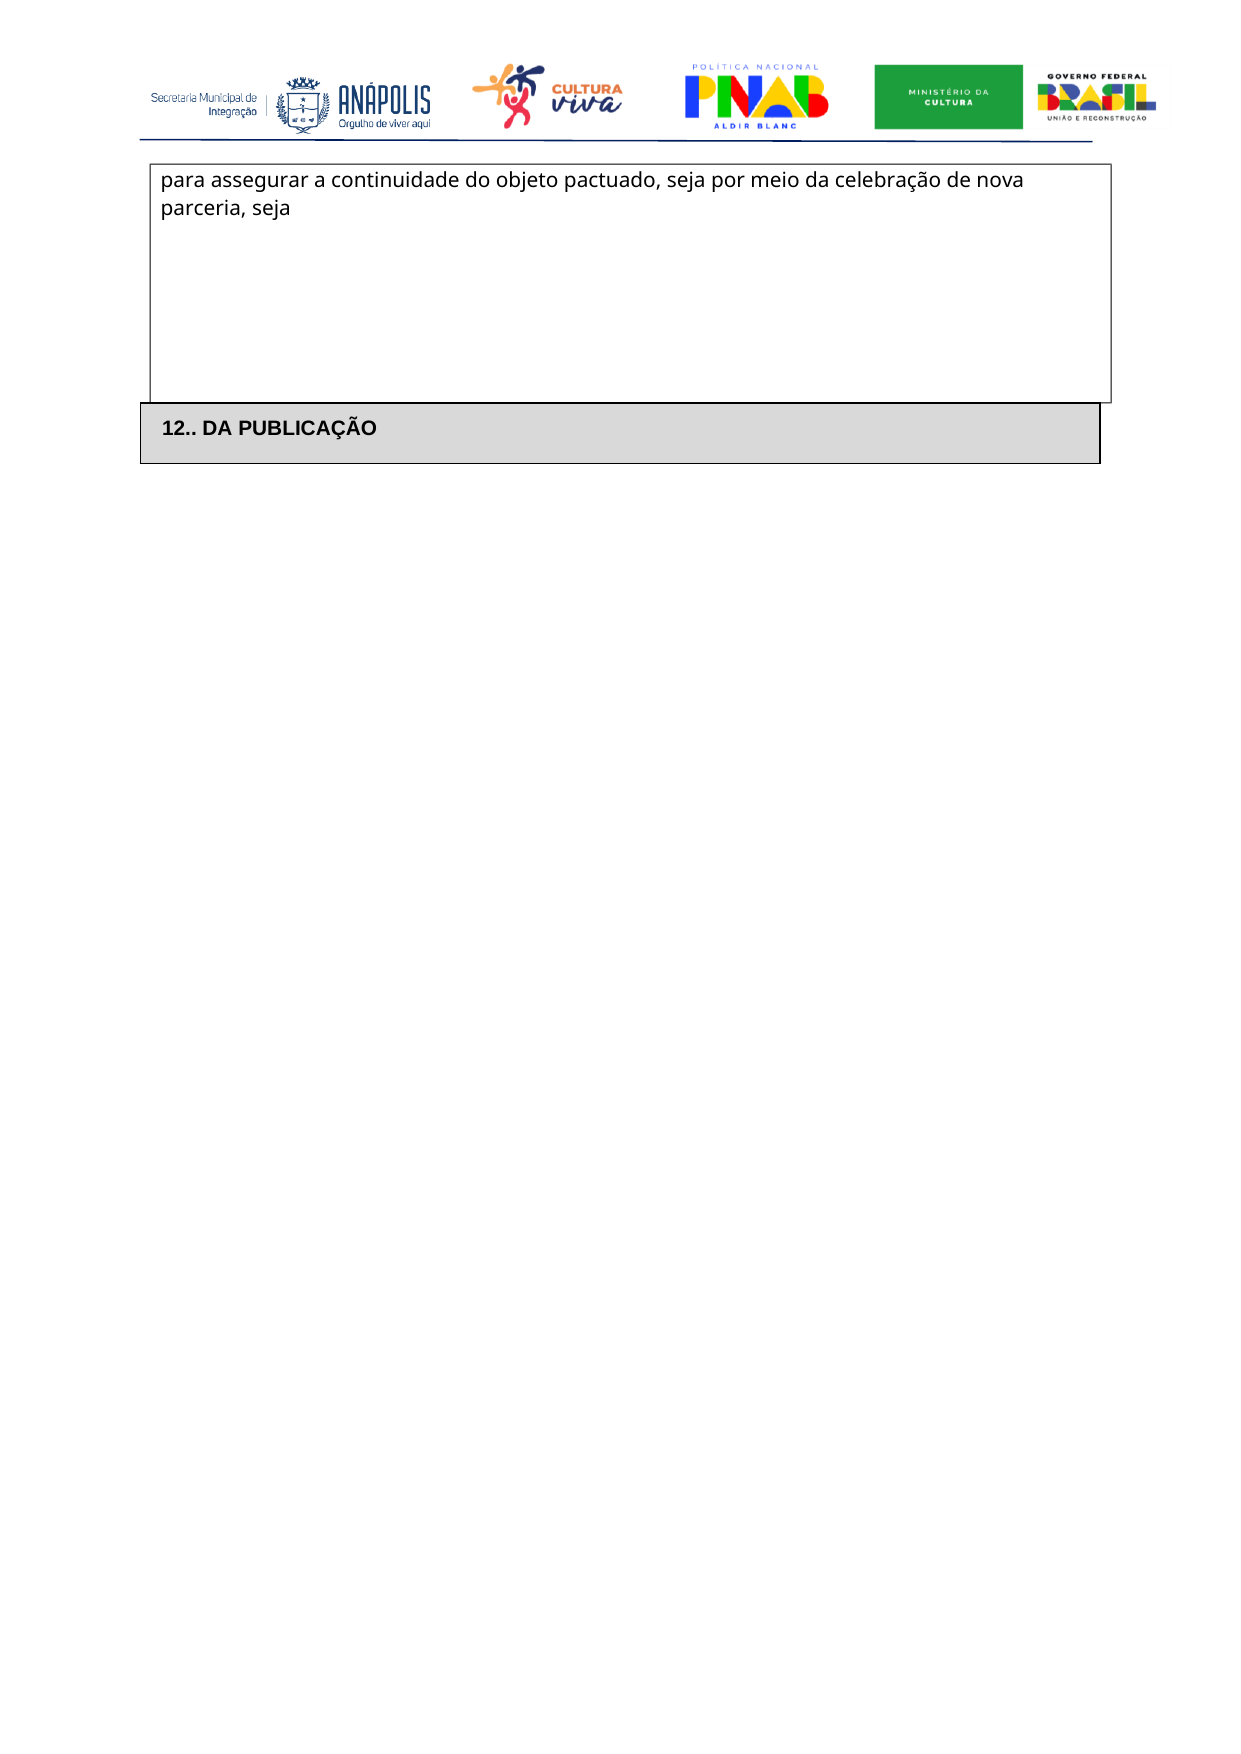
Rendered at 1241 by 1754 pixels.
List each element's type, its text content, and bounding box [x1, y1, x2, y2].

picture [151, 55, 1183, 141]
table_header 12.. DA PUBLICAÇÃO [141, 404, 1099, 463]
